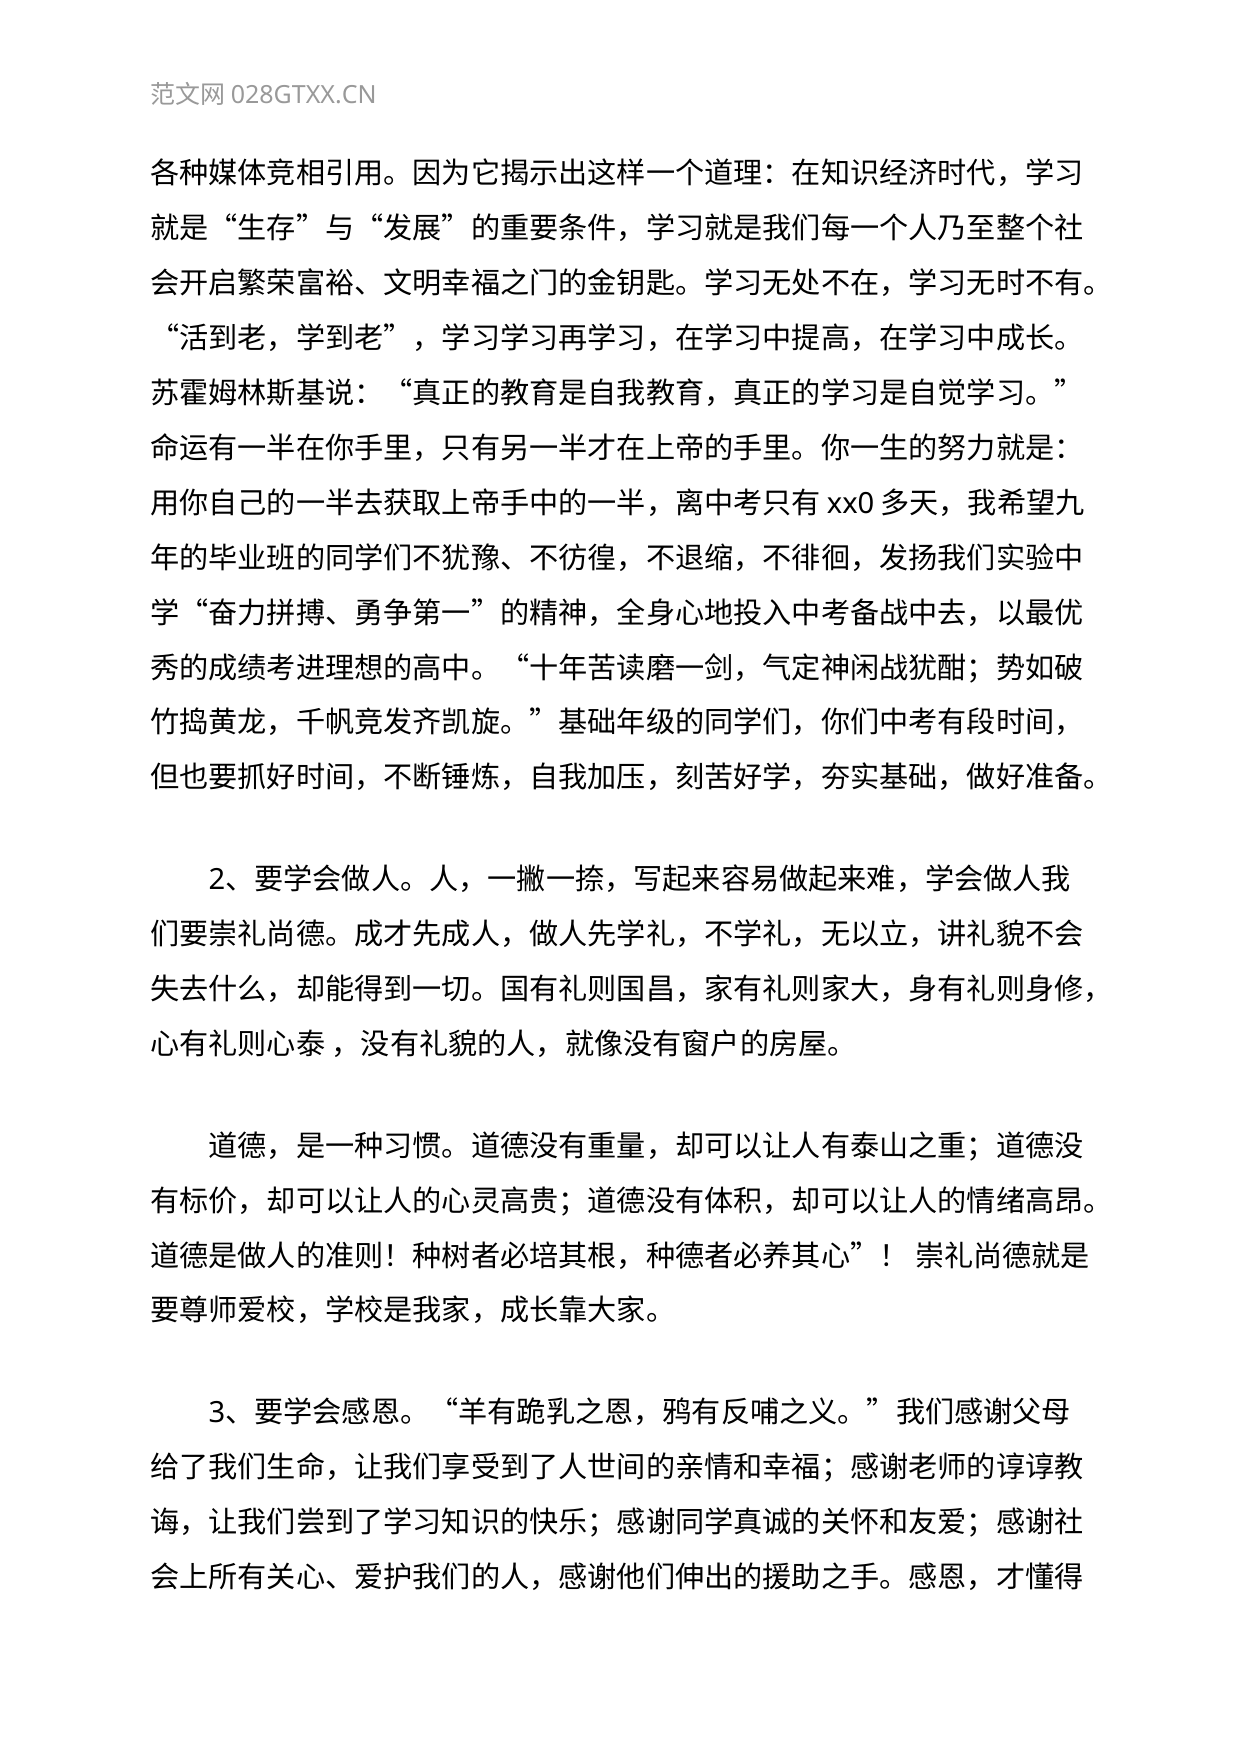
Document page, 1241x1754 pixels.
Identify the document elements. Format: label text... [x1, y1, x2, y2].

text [150, 1389, 1090, 1596]
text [150, 150, 1090, 796]
text 道德，是一种习惯。道德没有重量，却可以让人有泰山之重；道德没有标价，却可以让人的心灵高贵；道德没有体积，却可以让人的情绪高昂。道德是做人的准则！种树者必培其根，种德者必养其心”！ 崇礼尚德就是要尊师爱校，学校是我家，成长靠大家。 [150, 1122, 1090, 1329]
text 2、要学会做人。人，一撇一捺，写起来容易做起来难，学会做人我们要崇礼尚德。成才先成人，做人先学礼，不学礼，无以立，讲礼貌不会失去什么，却能得到一切。国有礼则国昌，家有礼则家大，身有礼则身修，心有礼则心泰 ，没有礼貌的人，就像没有窗户的房屋。 [150, 856, 1090, 1063]
